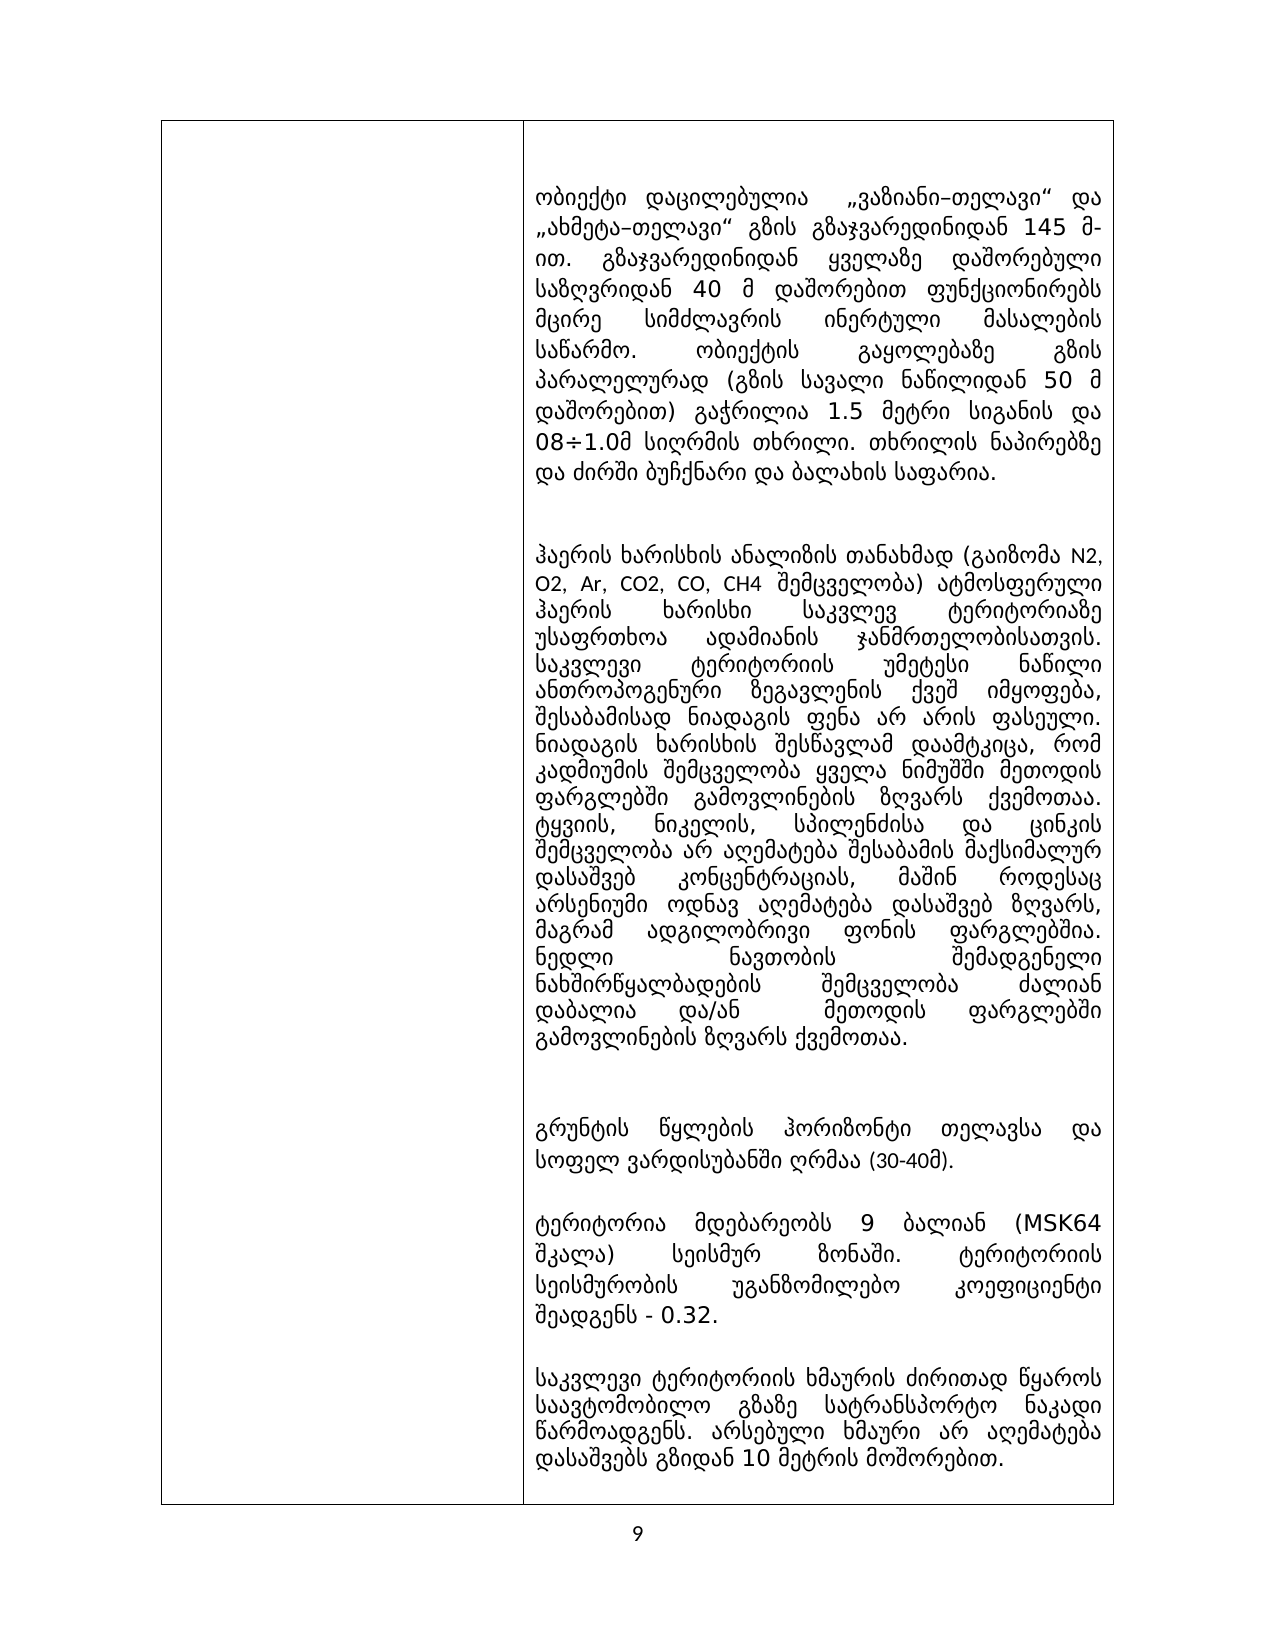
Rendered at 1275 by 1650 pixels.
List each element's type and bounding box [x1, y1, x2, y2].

table_cell [162, 121, 523, 1504]
table_cell [524, 121, 1113, 1504]
